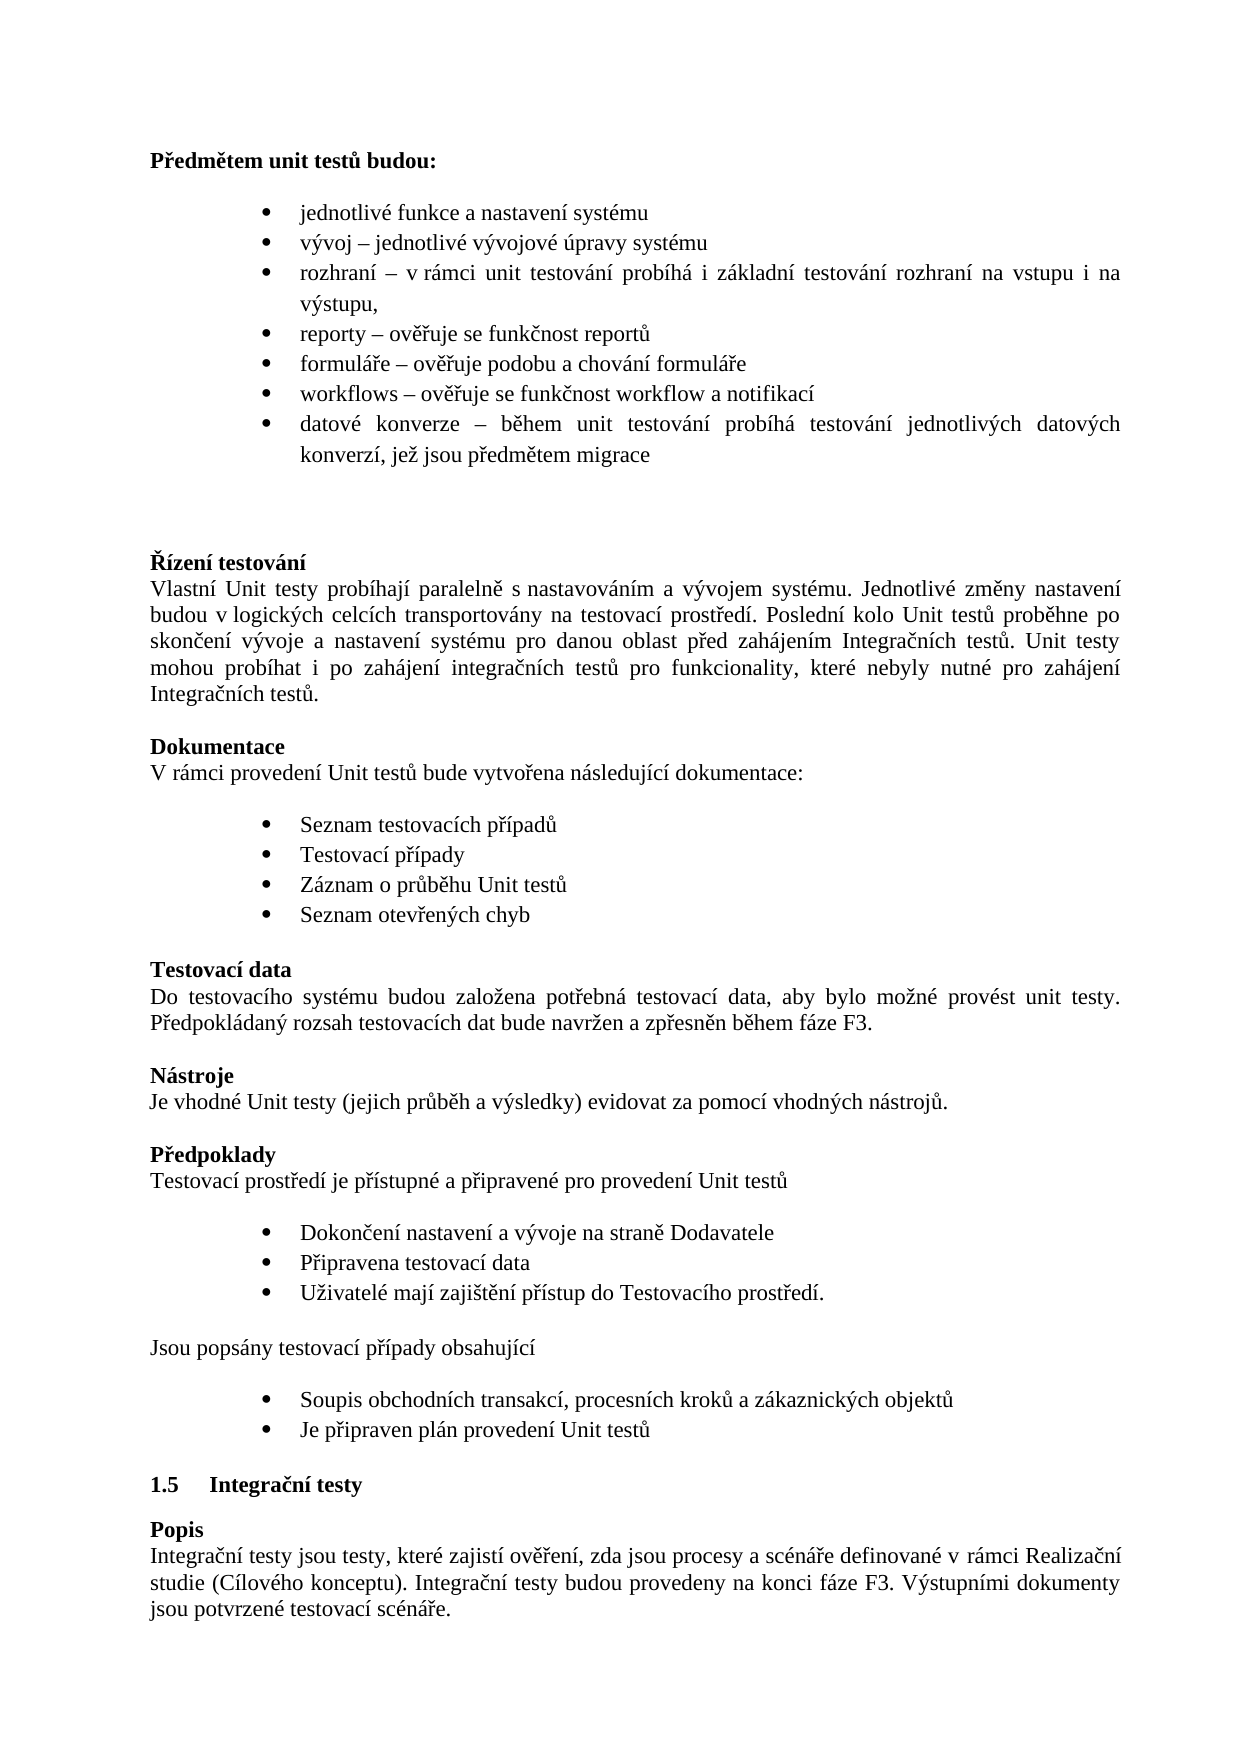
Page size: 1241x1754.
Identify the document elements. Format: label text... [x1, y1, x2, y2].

text workflows – ověřuje se funkčnost workflow a notifikací [262, 380, 1122, 407]
text datové konverze – během unit testování probíhá testování jednotlivých datových konverzí, jež jsou předmětem migrace [262, 410, 1122, 467]
text Předmětem unit testů budou: [150, 148, 1122, 174]
text Do testovacího systému budou založena potřebná testovací data, aby bylo možné provést unit testy. Předpokládaný rozsah testovacích dat bude navržen a zpřesněn během fáze F3. [150, 983, 1122, 1036]
text formuláře – ověřuje podobu a chování formuláře [262, 350, 1122, 376]
text Integrační testy jsou testy, které zajistí ověření, zda jsou procesy a scénáře definované v rámci Realizační studie (Cílového konceptu). Integrační testy budou provedeny na konci fáze F3. Výstupními dokumenty jsou potvrzené testovací scénáře. [150, 1543, 1122, 1622]
text Uživatelé mají zajištění přístup do Testovacího prostředí. [262, 1279, 1122, 1306]
text Předpoklady [150, 1141, 1122, 1167]
text Seznam otevřených chyb [262, 901, 1122, 928]
text Dokumentace [150, 733, 1122, 759]
text Je vhodné Unit testy (jejich průběh a výsledky) evidovat za pomocí vhodných nástrojů. [149, 1088, 1122, 1115]
text Vlastní Unit testy probíhají paralelně s nastavováním a vývojem systému. Jednotlivé změny nastavení budou v logických celcích transportovány na testovací prostředí. Poslední kolo Unit testů proběhne po skončení vývoje a nastavení systému pro danou oblast před zahájením Integračních testů. Unit testy mohou probíhat i po zahájení integračních testů pro funkcionality, které nebyly nutné pro zahájení Integračních testů. [150, 575, 1122, 707]
text jednotlivé funkce a nastavení systému [262, 199, 1122, 225]
text Testovací případy [262, 841, 1122, 867]
text Nástroje [150, 1062, 1122, 1088]
text Testovací prostředí je přístupné a připravené pro provedení Unit testů [150, 1167, 1122, 1194]
text V rámci provedení Unit testů bude vytvořena následující dokumentace: [150, 759, 1122, 786]
text Dokončení nastavení a vývoje na straně Dodavatele [262, 1219, 1122, 1245]
text Soupis obchodních transakcí, procesních kroků a zákaznických objektů [262, 1386, 1122, 1412]
text Testovací data [150, 957, 1122, 983]
text Řízení testování [150, 548, 1122, 575]
text Připravena testovací data [262, 1249, 1122, 1275]
text Popis [150, 1516, 1122, 1543]
subtitle Integrační testy [150, 1471, 1122, 1497]
text Je připraven plán provedení Unit testů [262, 1416, 1122, 1442]
text reporty – ověřuje se funkčnost reportů [262, 320, 1122, 346]
text vývoj – jednotlivé vývojové úpravy systému [262, 229, 1122, 256]
text Jsou popsány testovací případy obsahující [150, 1334, 1122, 1361]
text Záznam o průběhu Unit testů [262, 871, 1122, 897]
text rozhraní – v rámci unit testování probíhá i základní testování rozhraní na vstupu i na výstupu, [262, 259, 1122, 316]
text Seznam testovacích případů [262, 811, 1122, 837]
